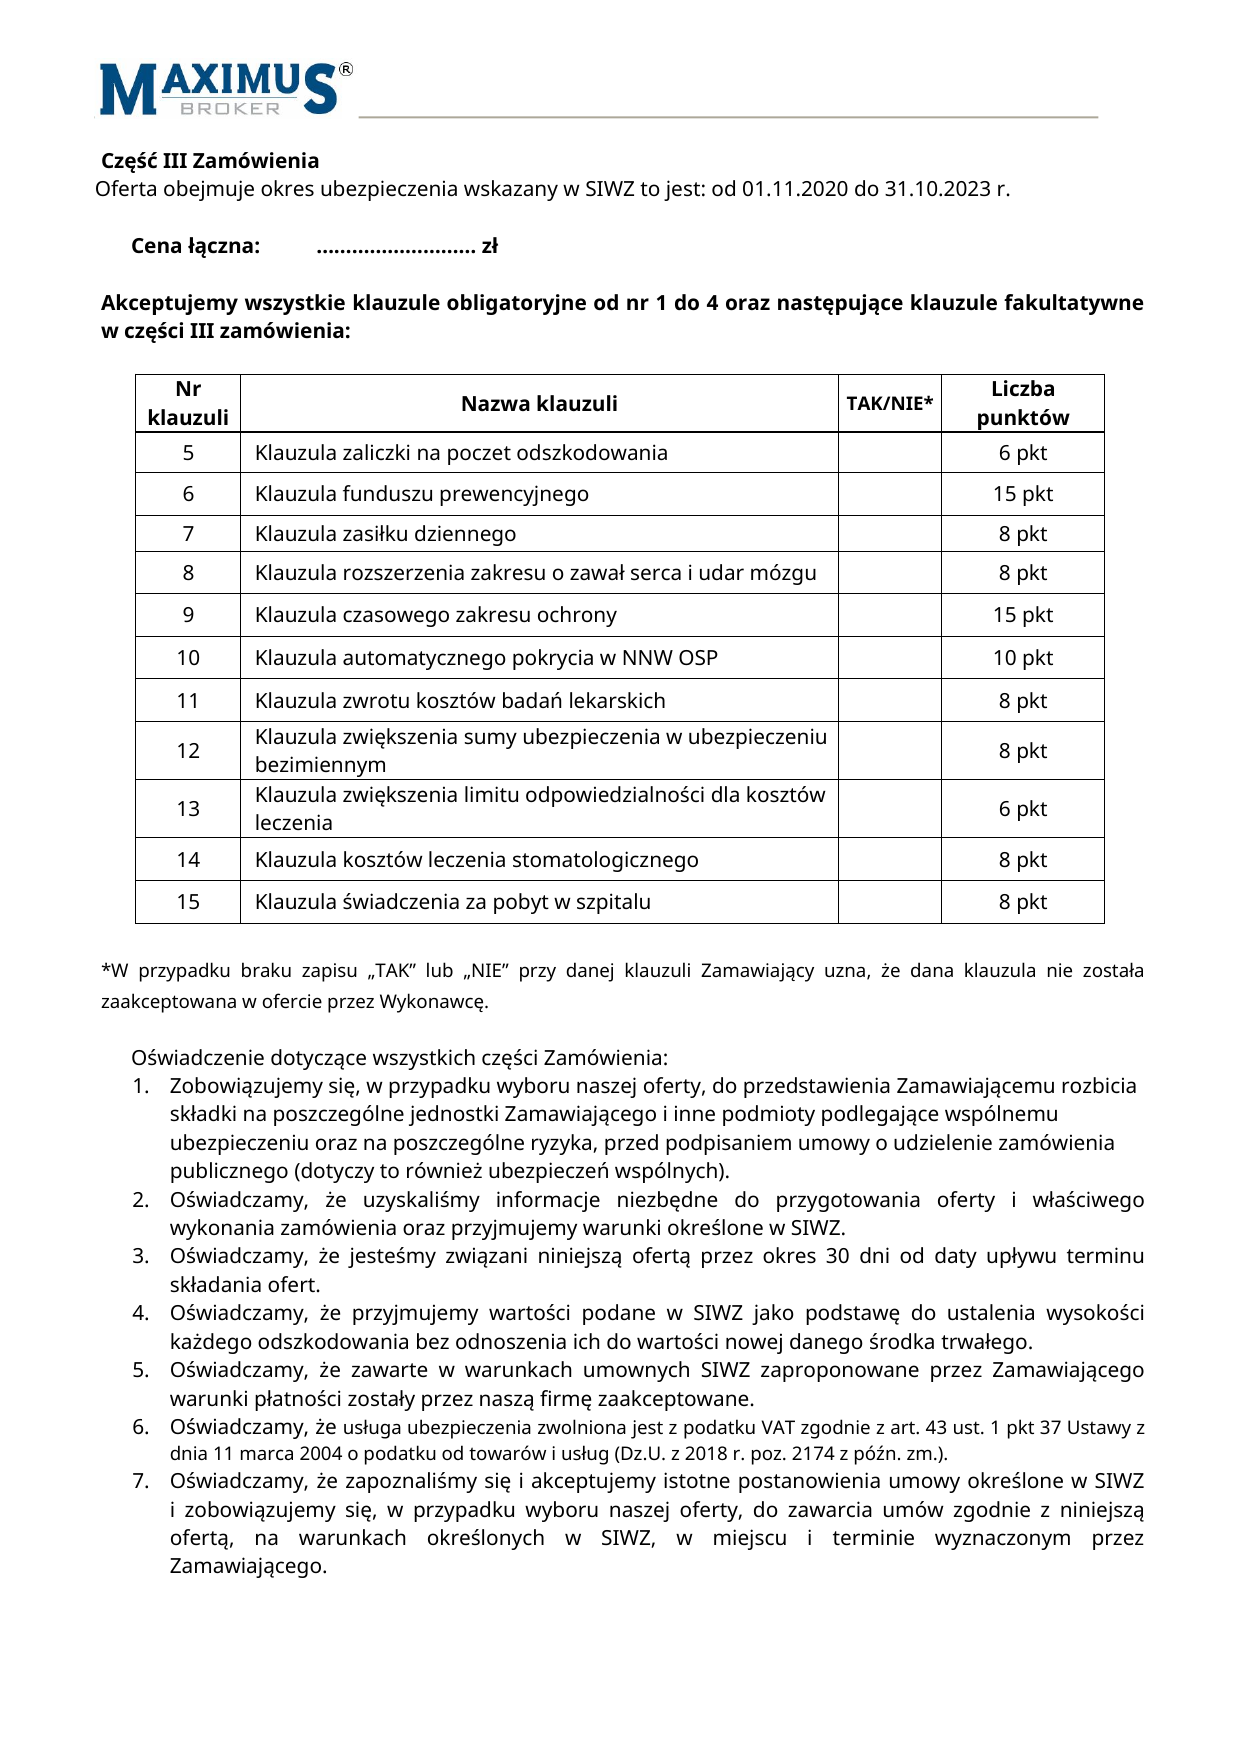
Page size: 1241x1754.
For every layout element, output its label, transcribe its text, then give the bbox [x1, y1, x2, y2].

list Oświadczamy, że usługa ubezpieczenia zwolniona jest z podatku VAT zgodnie z art. 43 ust. 1 pkt 37 Ustawy z dnia 11 marca 2004 o podatku od towarów i usług (Dz.U. z 2018 r. poz. 2174 z późn. zm.). [132, 1412, 1146, 1466]
table_header Nazwa klauzuli [241, 375, 838, 431]
table_cell 13 [136, 780, 240, 837]
table_cell [839, 637, 941, 678]
table_cell 8 pkt [942, 881, 1104, 923]
list Oświadczamy, że zapoznaliśmy się i akceptujemy istotne postanowienia umowy określone w SIWZ i zobowiązujemy się, w przypadku wyboru naszej oferty, do zawarcia umów zgodnie z niniejszą ofertą, na warunkach określonych w SIWZ, w miejscu i terminie wyznaczonym przez Zamawiającego. [132, 1466, 1146, 1580]
list Oświadczamy, że jesteśmy związani niniejszą ofertą przez okres 30 dni od daty upływu terminu składania ofert. [132, 1242, 1146, 1298]
list Oświadczamy, że przyjmujemy wartości podane w SIWZ jako podstawę do ustalenia wysokości każdego odszkodowania bez odnoszenia ich do wartości nowej danego środka trwałego. [132, 1298, 1146, 1355]
table_cell Klauzula zasiłku dziennego [241, 516, 838, 551]
table_cell 10 [136, 637, 240, 678]
table_cell Klauzula zaliczki na poczet odszkodowania [241, 433, 838, 472]
table_header TAK/NIE* [839, 375, 941, 431]
table_cell 5 [136, 433, 240, 472]
table_cell 11 [136, 679, 240, 721]
table_cell 8 pkt [942, 722, 1104, 779]
table_cell 6 pkt [942, 433, 1104, 472]
text Część III Zamówienia [101, 140, 1146, 174]
table_cell 6 [136, 473, 240, 515]
table_cell Klauzula kosztów leczenia stomatologicznego [241, 838, 838, 880]
table_cell 15 pkt [942, 473, 1104, 515]
table_cell Klauzula świadczenia za pobyt w szpitalu [241, 881, 838, 923]
table_cell 8 pkt [942, 838, 1104, 880]
text Oświadczenie dotyczące wszystkich części Zamówienia: [131, 1043, 1146, 1071]
table_cell 8 [136, 552, 240, 593]
table_cell Klauzula automatycznego pokrycia w NNW OSP [241, 637, 838, 678]
text *W przypadku braku zapisu „TAK” lub „NIE” przy danej klauzuli Zamawiający uzna, że dana klauzula nie została zaakceptowana w ofercie przez Wykonawcę. [101, 952, 1146, 1014]
table_cell [839, 722, 941, 779]
table_cell [839, 838, 941, 880]
table_cell Klauzula funduszu prewencyjnego [241, 473, 838, 515]
table_cell 8 pkt [942, 516, 1104, 551]
table_cell 14 [136, 838, 240, 880]
list Oświadczamy, że zawarte w warunkach umownych SIWZ zaproponowane przez Zamawiającego warunki płatności zostały przez naszą firmę zaakceptowane. [132, 1355, 1146, 1412]
table_header Liczba punktów [942, 375, 1104, 431]
list Oświadczamy, że uzyskaliśmy informacje niezbędne do przygotowania oferty i właściwego wykonania zamówienia oraz przyjmujemy warunki określone w SIWZ. [132, 1185, 1146, 1242]
table_cell [839, 433, 941, 472]
list Zobowiązujemy się, w przypadku wyboru naszej oferty, do przedstawienia Zamawiającemu rozbicia składki na poszczególne jednostki Zamawiającego i inne podmioty podlegające wspólnemu ubezpieczeniu oraz na poszczególne ryzyka, przed podpisaniem umowy o udzielenie zamówienia publicznego (dotyczy to również ubezpieczeń wspólnych). [132, 1071, 1146, 1185]
table_cell [839, 780, 941, 837]
table_cell [839, 679, 941, 721]
text Oferta obejmuje okres ubezpieczenia wskazany w SIWZ to jest: od 01.11.2020 do 31.10.2023 r. [94, 174, 1146, 203]
table_cell 15 [136, 881, 240, 923]
table_header Nr klauzuli [136, 375, 240, 431]
table_cell [839, 881, 941, 923]
table_cell 12 [136, 722, 240, 779]
picture [94, 58, 359, 119]
table_cell [839, 516, 941, 551]
table_cell Klauzula czasowego zakresu ochrony [241, 594, 838, 636]
table_cell 7 [136, 516, 240, 551]
table_cell [839, 473, 941, 515]
table_cell Klauzula rozszerzenia zakresu o zawał serca i udar mózgu [241, 552, 838, 593]
table_cell Klauzula zwiększenia limitu odpowiedzialności dla kosztów leczenia [241, 780, 838, 837]
table_cell 8 pkt [942, 552, 1104, 593]
table_cell 15 pkt [942, 594, 1104, 636]
table_cell Klauzula zwiększenia sumy ubezpieczenia w ubezpieczeniu bezimiennym [241, 722, 838, 779]
table_cell [839, 594, 941, 636]
table_cell 10 pkt [942, 637, 1104, 678]
text Akceptujemy wszystkie klauzule obligatoryjne od nr 1 do 4 oraz następujące klauzule fakultatywne w części III zamówienia: [101, 288, 1146, 345]
table_cell 8 pkt [942, 679, 1104, 721]
table_cell Klauzula zwrotu kosztów badań lekarskich [241, 679, 838, 721]
table_cell [839, 552, 941, 593]
text Cena łączna: ……………………… zł [131, 231, 1146, 260]
table_cell 9 [136, 594, 240, 636]
table_cell 6 pkt [942, 780, 1104, 837]
